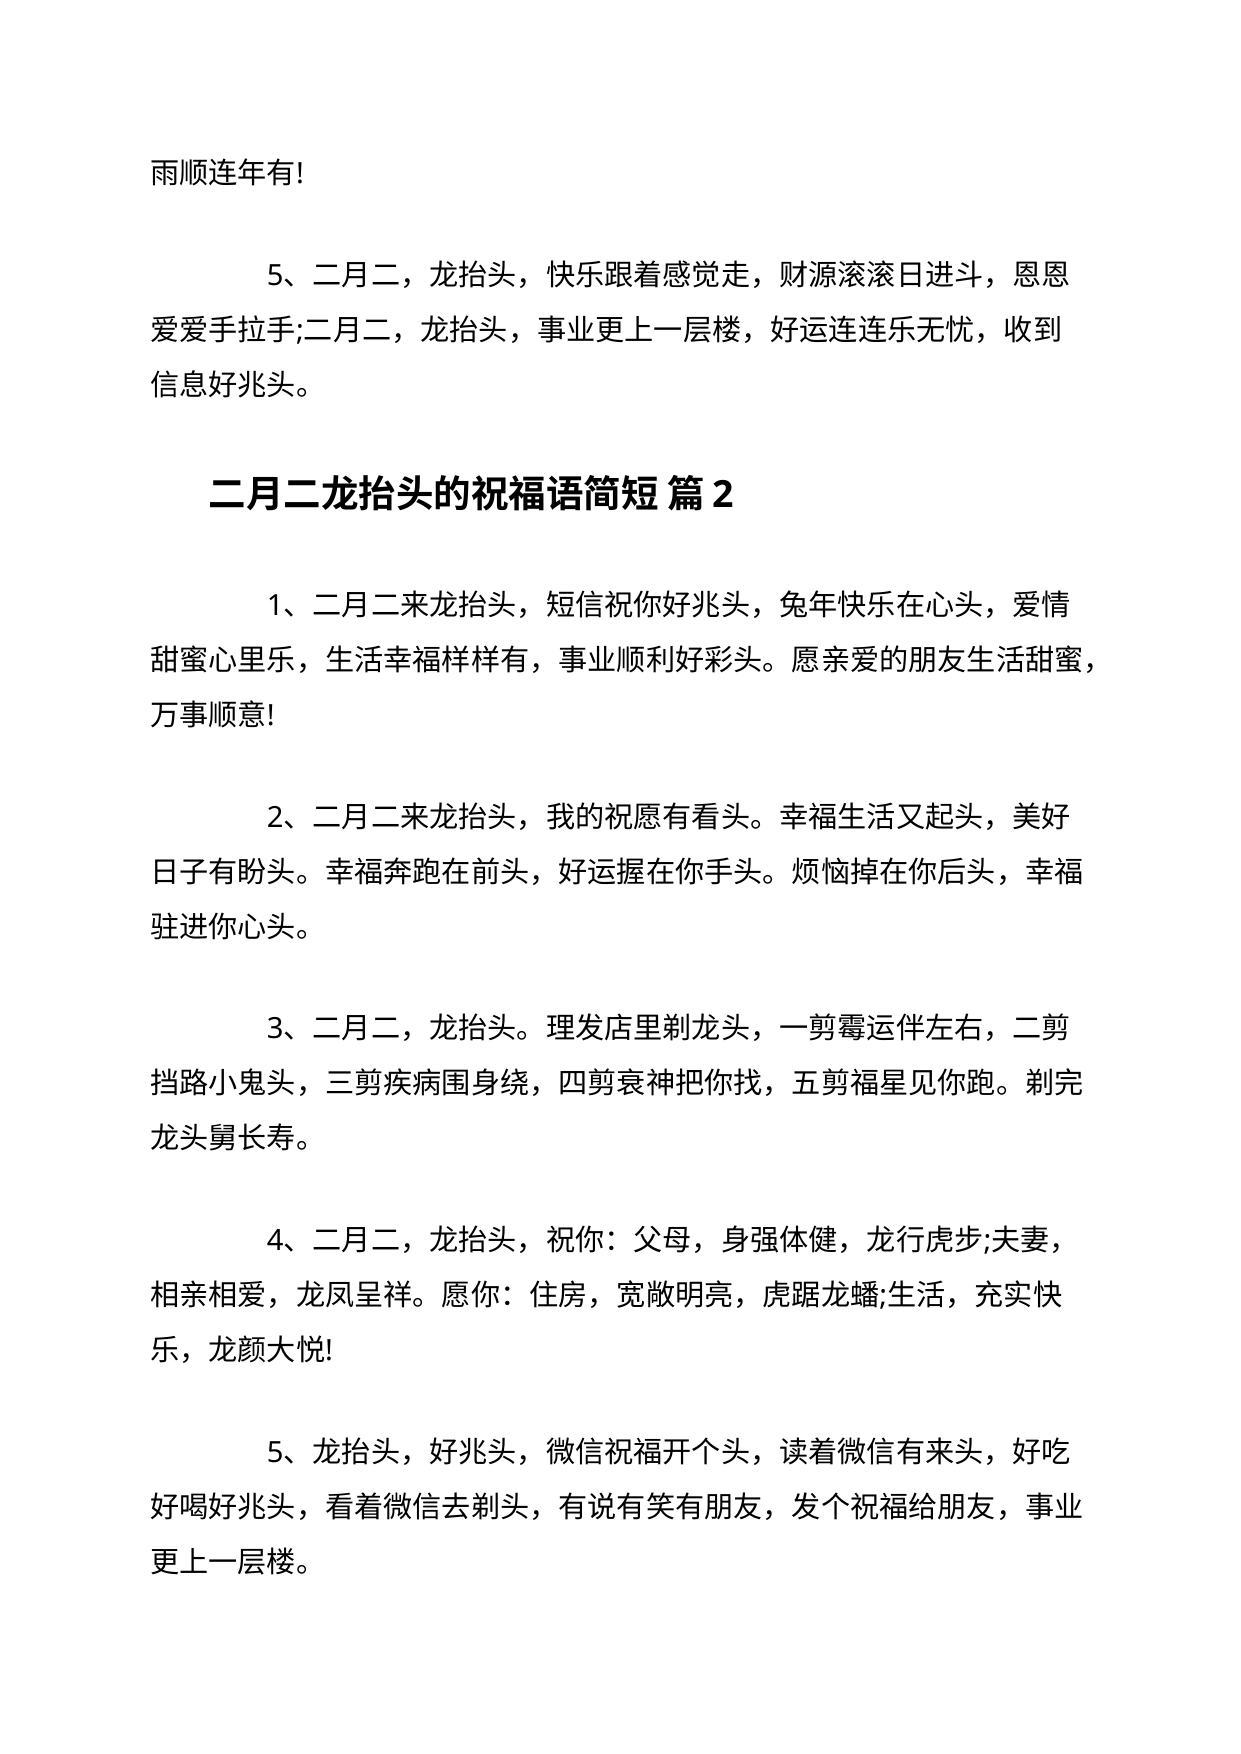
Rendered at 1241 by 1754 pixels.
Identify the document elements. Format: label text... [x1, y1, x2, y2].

text 5、龙抬头，好兆头，微信祝福开个头，读着微信有来头，好吃好喝好兆头，看着微信去剃头，有说有笑有朋友，发个祝福给朋友，事业更上一层楼。 [150, 1428, 1090, 1581]
text 2、二月二来龙抬头，我的祝愿有看头。幸福生活又起头，美好日子有盼头。幸福奔跑在前头，好运握在你手头。烦恼掉在你后头，幸福驻进你心头。 [150, 793, 1090, 945]
text 3、二月二，龙抬头。理发店里剃龙头，一剪霉运伴左右，二剪挡路小鬼头，三剪疾病围身绕，四剪衰神把你找，五剪福星见你跑。剃完龙头舅长寿。 [150, 1005, 1090, 1157]
text 5、二月二，龙抬头，快乐跟着感觉走，财源滚滚日进斗，恩恩爱爱手拉手;二月二，龙抬头，事业更上一层楼，好运连连乐无忧，收到信息好兆头。 [150, 252, 1090, 404]
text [150, 150, 1090, 192]
text 二月二龙抬头的祝福语简短 篇2 [150, 464, 1090, 518]
text 1、二月二来龙抬头，短信祝你好兆头，兔年快乐在心头，爱情甜蜜心里乐，生活幸福样样有，事业顺利好彩头。愿亲爱的朋友生活甜蜜，万事顺意! [150, 581, 1090, 734]
text 4、二月二，龙抬头，祝你：父母，身强体健，龙行虎步;夫妻，相亲相爱，龙凤呈祥。愿你：住房，宽敞明亮，虎踞龙蟠;生活，充实快乐，龙颜大悦! [150, 1217, 1090, 1369]
